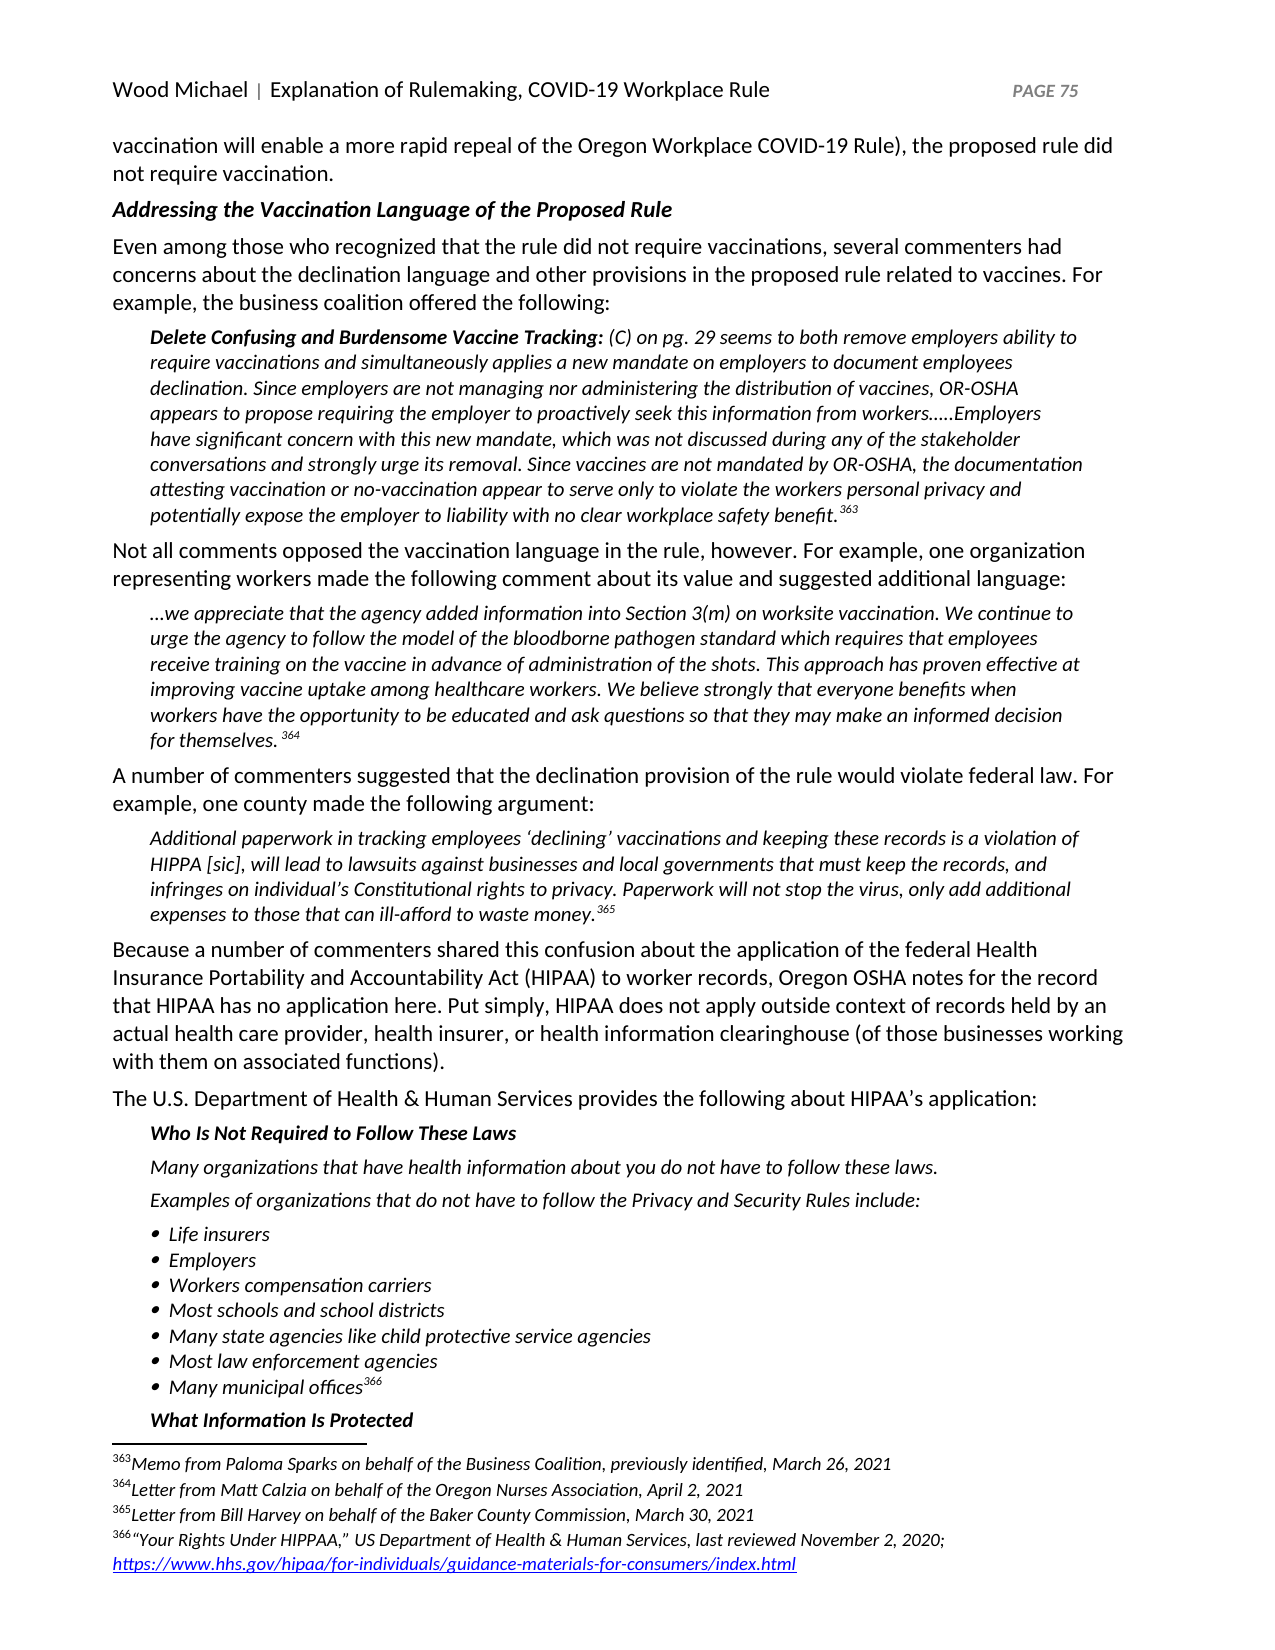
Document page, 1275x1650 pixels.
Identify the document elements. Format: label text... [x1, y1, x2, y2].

text A number of commenters suggested that the declination provision of the rule would violate federal law. For example, one county made the following argument: [112, 761, 1125, 817]
list Workers compensation carriers [150, 1272, 1125, 1298]
text Who Is Not Required to Follow These Laws [150, 1120, 1125, 1146]
text Many organizations that have health information about you do not have to follow these laws. [150, 1154, 1125, 1179]
list Most law enforcement agencies [150, 1348, 1125, 1374]
text Additional paperwork in tracking employees ‘declining’ vaccinations and keeping these records is a violation of HIPPA [sic], will lead to lawsuits against businesses and local governments that must keep the records, and infringes on individual’s Constitutional rights to privacy. Paperwork will not stop the virus, only add additional expenses to those that can ill-afford to waste money. [150, 825, 1087, 927]
list Many municipal offices [150, 1374, 1125, 1399]
text Examples of organizations that do not have to follow the Privacy and Security Rules include: [150, 1188, 1125, 1213]
list Employers [150, 1247, 1125, 1272]
list Life insurers [150, 1221, 1125, 1247]
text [112, 131, 1125, 187]
text …we appreciate that the agency added information into Section 3(m) on worksite vaccination. We continue to urge the agency to follow the model of the bloodborne pathogen standard which requires that employees receive training on the vaccine in advance of administration of the shots. This approach has proven effective at improving vaccine uptake among healthcare workers. We believe strongly that everyone benefits when workers have the opportunity to be educated and ask questions so that they may make an informed decision for themselves. [150, 600, 1087, 753]
text The U.S. Department of Health & Human Services provides the following about HIPAA’s application: [112, 1084, 1125, 1112]
text What Information Is Protected [150, 1408, 1125, 1433]
text Even among those who recognized that the rule did not require vaccinations, several commenters had concerns about the declination language and other provisions in the proposed rule related to vaccines. For example, the business coalition offered the following: [112, 232, 1125, 316]
text Delete Confusing and Burdensome Vaccine Tracking: (C) on pg. 29 seems to both remove employers ability to require vaccinations and simultaneously applies a new mandate on employers to document employees declination. Since employers are not managing nor administering the distribution of vaccines, OR-OSHA appears to propose requiring the employer to proactively seek this information from workers…..Employers have significant concern with this new mandate, which was not discussed during any of the stakeholder conversations and strongly urge its removal. Since vaccines are not mandated by OR-OSHA, the documentation attesting vaccination or no-vaccination appear to serve only to violate the workers personal privacy and potentially expose the employer to liability with no clear workplace safety benefit. [150, 324, 1087, 527]
text Because a number of commenters shared this confusion about the application of the federal Health Insurance Portability and Accountability Act (HIPAA) to worker records, Oregon OSHA notes for the record that HIPAA has no application here. Put simply, HIPAA does not apply outside context of records held by an actual health care provider, health insurer, or health information clearinghouse (of those businesses working with them on associated functions). [112, 935, 1125, 1076]
list Most schools and school districts [150, 1298, 1125, 1323]
text Addressing the Vaccination Language of the Proposed Rule [112, 195, 1125, 223]
text Not all comments opposed the vaccination language in the rule, however. For example, one organization representing workers made the following comment about its value and suggested additional language: [112, 536, 1125, 592]
list Many state agencies like child protective service agencies [150, 1323, 1125, 1348]
